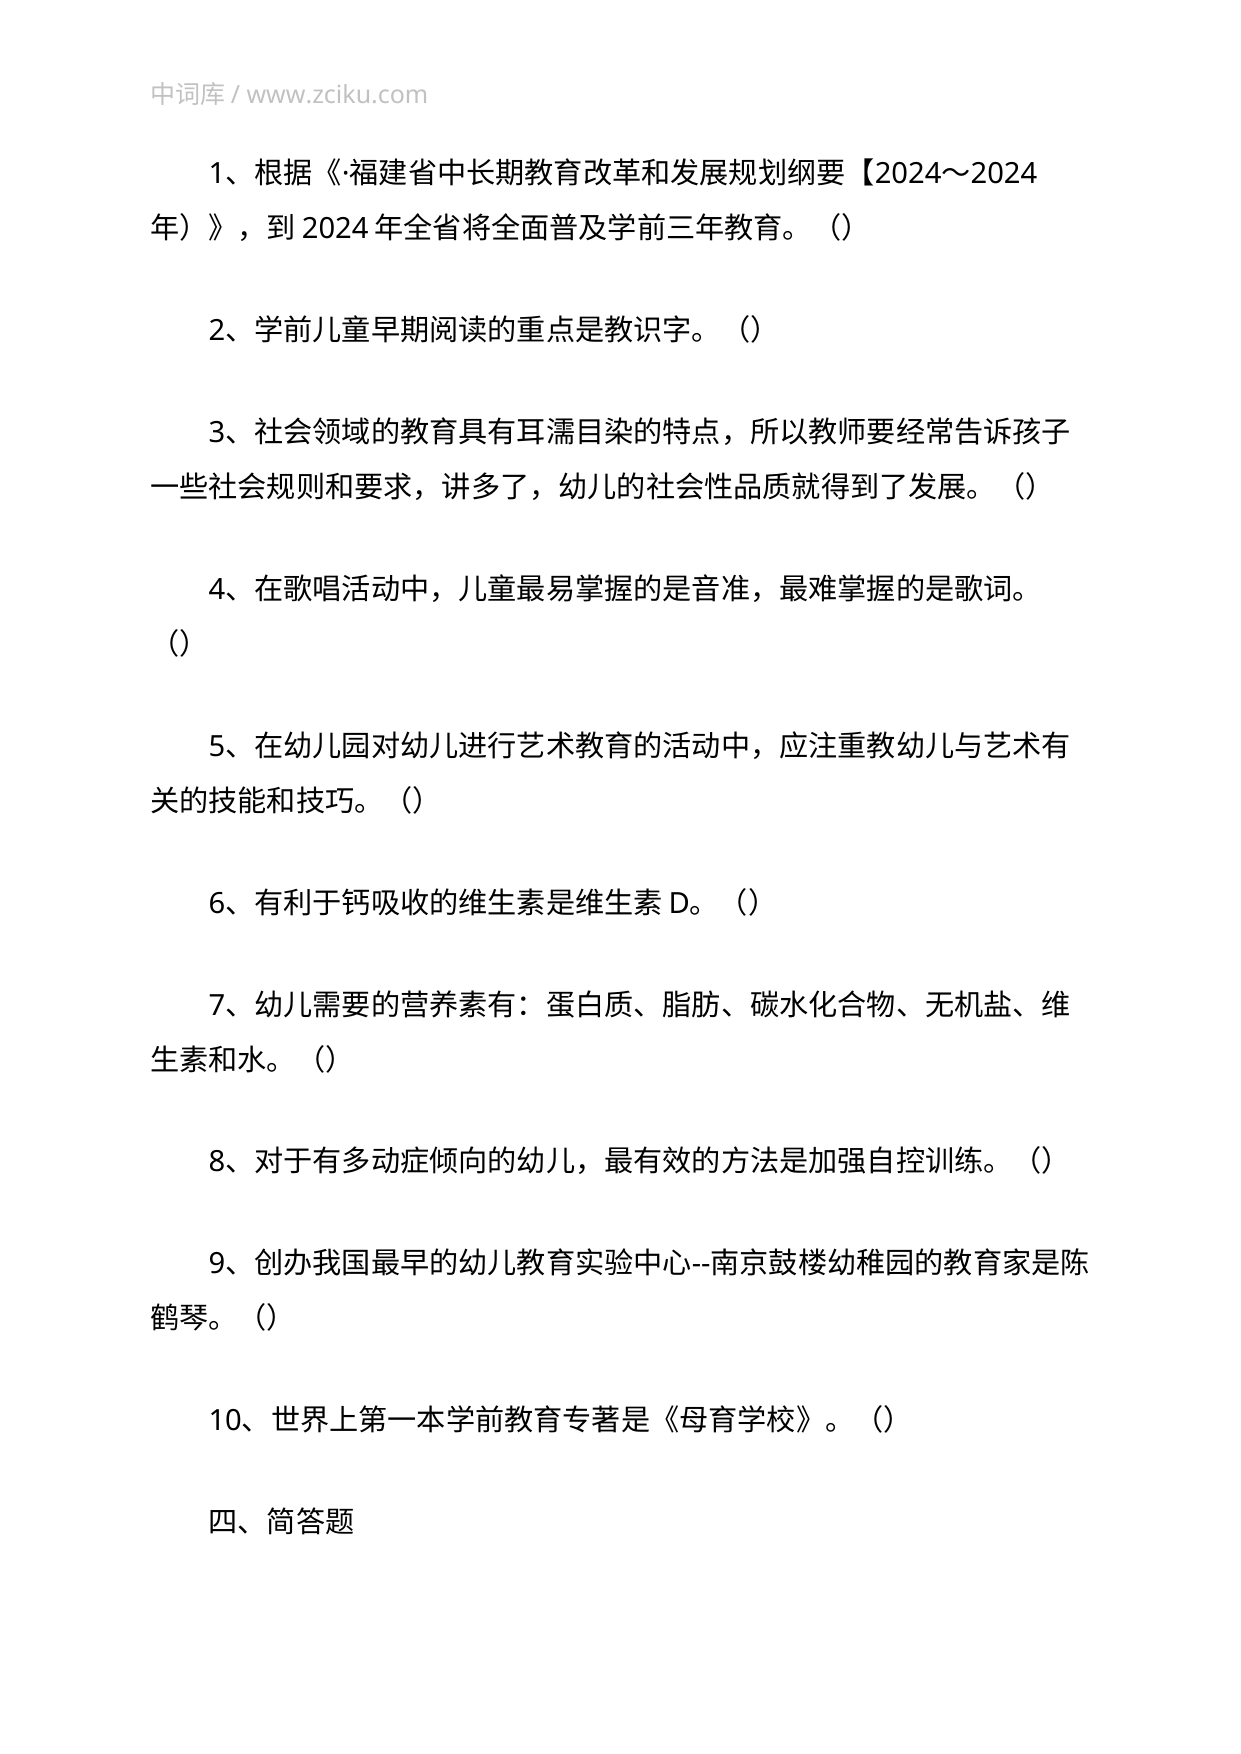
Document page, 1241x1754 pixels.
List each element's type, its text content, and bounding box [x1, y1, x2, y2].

text 1、根据《·福建省中长期教育改革和发展规划纲要【2024～2024年）》，到2024年全省将全面普及学前三年教育。（） [150, 150, 1090, 247]
text 7、幼儿需要的营养素有：蛋白质、脂肪、碳水化合物、无机盐、维生素和水。（） [150, 981, 1090, 1078]
text 3、社会领域的教育具有耳濡目染的特点，所以教师要经常告诉孩子一些社会规则和要求，讲多了，幼儿的社会性品质就得到了发展。（） [150, 409, 1090, 506]
text 2、学前儿童早期阅读的重点是教识字。（） [150, 307, 1090, 349]
text 4、在歌唱活动中，儿童最易掌握的是音准，最难掌握的是歌词。（） [150, 566, 1090, 663]
text 四、简答题 [150, 1499, 1090, 1541]
text 9、创办我国最早的幼儿教育实验中心--南京鼓楼幼稚园的教育家是陈鹤琴。（） [150, 1240, 1090, 1337]
text 5、在幼儿园对幼儿进行艺术教育的活动中，应注重教幼儿与艺术有关的技能和技巧。（） [150, 722, 1090, 820]
text 6、有利于钙吸收的维生素是维生素D。（） [150, 879, 1090, 922]
text 8、对于有多动症倾向的幼儿，最有效的方法是加强自控训练。（） [150, 1138, 1090, 1180]
text 10、世界上第一本学前教育专著是《母育学校》。（） [150, 1397, 1090, 1439]
